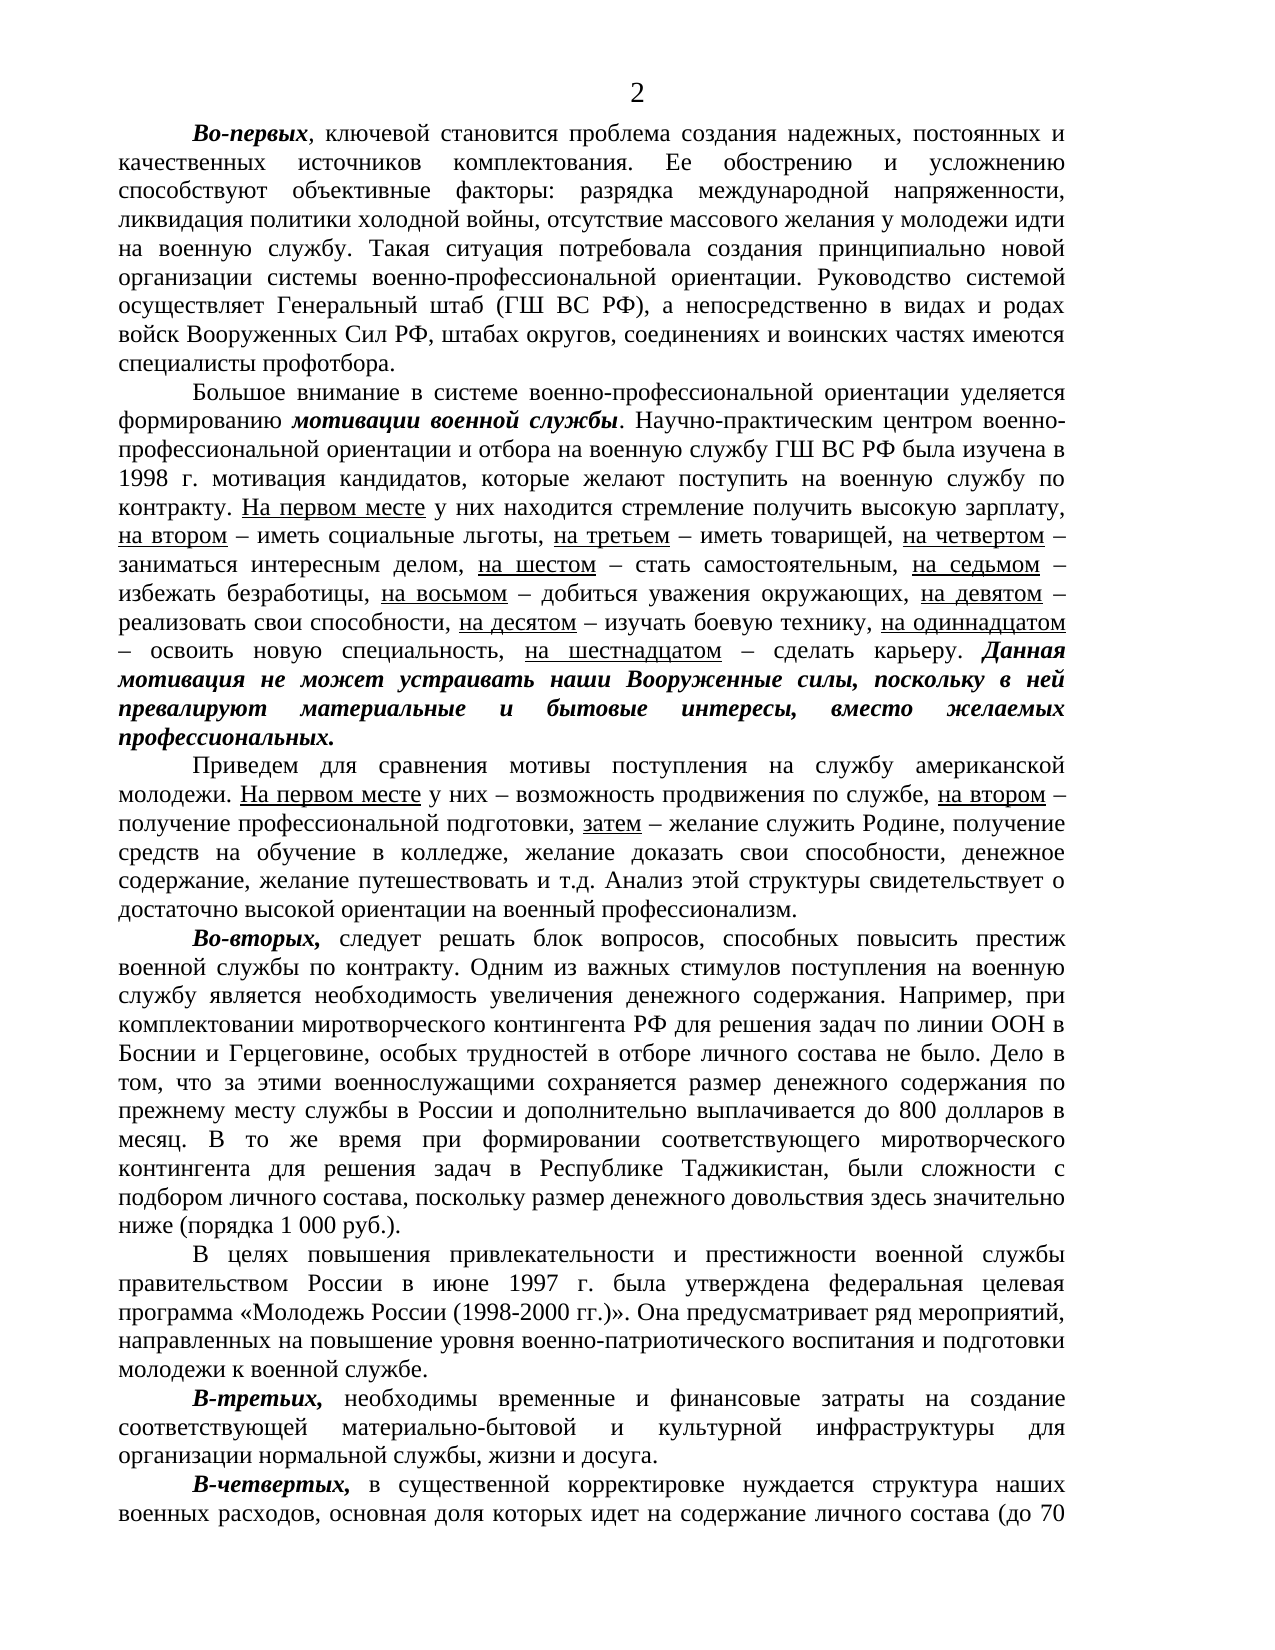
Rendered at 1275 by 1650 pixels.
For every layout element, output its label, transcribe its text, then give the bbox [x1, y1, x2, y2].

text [118, 1469, 1066, 1527]
text Большое внимание в системе военно-профессиональной ориентации уделяется формированию мотивации военной службы. Научно-практическим центром военно-профессиональной ориентации и отбора на военную службу ГШ ВС РФ была изучена в 1998 г. мотивация кандидатов, которые желают поступить на военную службу по контракту. На первом месте у них находится стремление получить высокую зарплату, на втором – иметь социальные льготы, на третьем – иметь товарищей, на четвертом – заниматься интересным делом, на шестом – стать самостоятельным, на седьмом – избежать безработицы, на восьмом – добиться уважения окружающих, на девятом – реализовать свои способности, на десятом – изучать боевую технику, на одиннадцатом – освоить новую специальность, на шестнадцатом – сделать карьеру. Данная мотивация не может устраивать наши Вооруженные силы, поскольку в ней превалируют материальные и бытовые интересы, вместо желаемых профессиональных. [118, 377, 1066, 751]
text Приведем для сравнения мотивы поступления на службу американской молодежи. На первом месте у них – возможность продвижения по службе, на втором – получение профессиональной подготовки, затем – желание служить Родине, получение средств на обучение в колледже, желание доказать свои способности, денежное содержание, желание путешествовать и т.д. Анализ этой структуры свидетельствует о достаточно высокой ориентации на военный профессионализм. [118, 751, 1066, 923]
text Во-вторых, следует решать блок вопросов, способных повысить престиж военной службы по контракту. Одним из важных стимулов поступления на военную службу является необходимость увеличения денежного содержания. Например, при комплектовании миротворческого контингента РФ для решения задач по линии ООН в Боснии и Герцеговине, особых трудностей в отборе личного состава не было. Дело в том, что за этими военнослужащими сохраняется размер денежного содержания по прежнему месту службы в России и дополнительно выплачивается до 800 долларов в месяц. В то же время при формировании соответствующего миротворческого контингента для решения задач в Республике Таджикистан, были сложности с подбором личного состава, поскольку размер денежного довольствия здесь значительно ниже (порядка 1 000 руб.). [118, 923, 1066, 1239]
text Во-первых, ключевой становится проблема создания надежных, постоянных и качественных источников комплектования. Ее обострению и усложнению способствуют объективные факторы: разрядка международной напряженности, ликвидация политики холодной войны, отсутствие массового желания у молодежи идти на военную службу. Такая ситуация потребовала создания принципиально новой организации системы военно-профессиональной ориентации. Руководство системой осуществляет Генеральный штаб (ГШ ВС РФ), а непосредственно в видах и родах войск Вооруженных Сил РФ, штабах округов, соединениях и воинских частях имеются специалисты профотбора. [118, 118, 1066, 377]
text В целях повышения привлекательности и престижности военной службы правительством России в июне 1997 г. была утверждена федеральная целевая программа «Молодежь России (1998-2000 гг.)». Она предусматривает ряд мероприятий, направленных на повышение уровня военно-патриотического воспитания и подготовки молодежи к военной службе. [118, 1239, 1066, 1383]
text В-третьих, необходимы временные и финансовые затраты на создание соответствующей материально-бытовой и культурной инфраструктуры для организации нормальной службы, жизни и досуга. [118, 1383, 1066, 1469]
